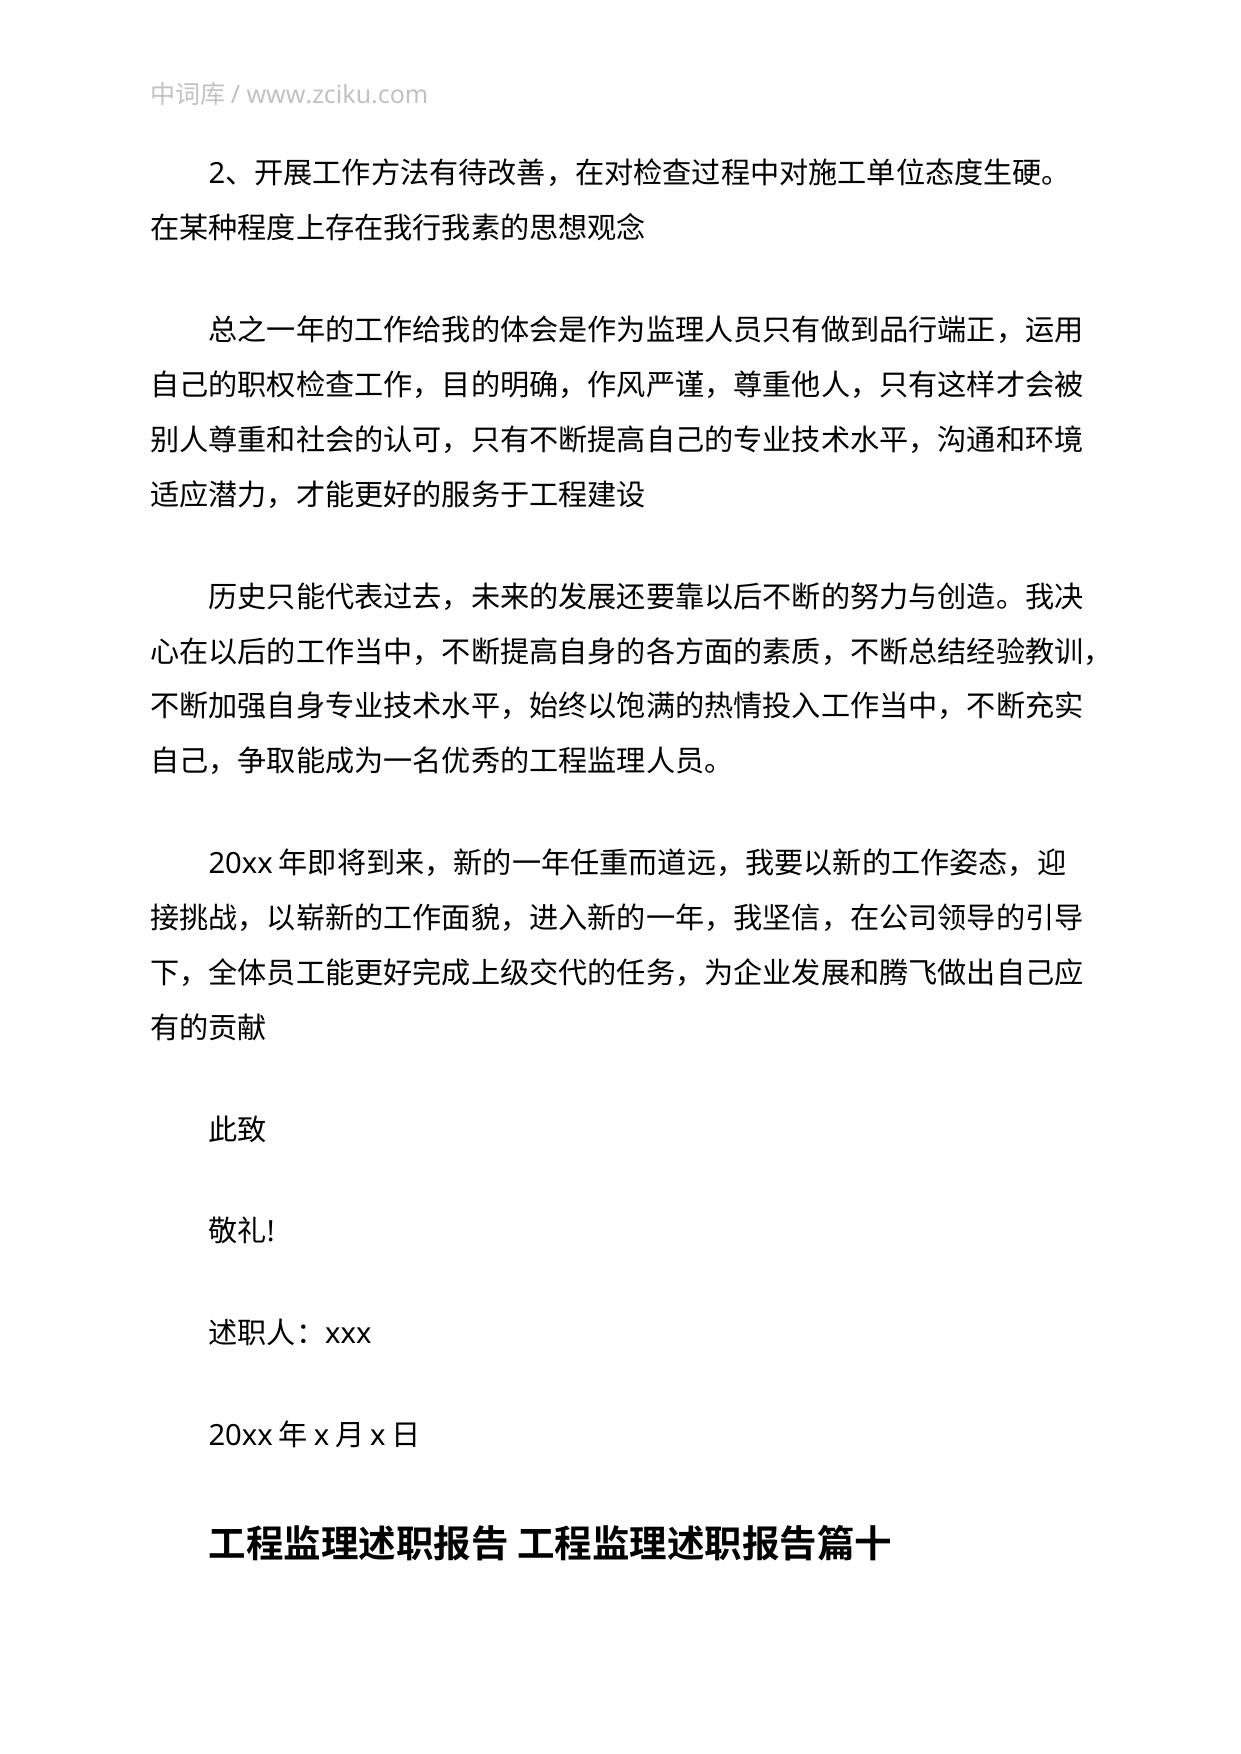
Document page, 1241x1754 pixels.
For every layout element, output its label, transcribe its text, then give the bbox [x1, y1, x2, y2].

text 此致 [150, 1106, 1090, 1148]
text 工程监理述职报告 工程监理述职报告篇十 [150, 1514, 1090, 1568]
text 历史只能代表过去，未来的发展还要靠以后不断的努力与创造。我决心在以后的工作当中，不断提高自身的各方面的素质，不断总结经验教训，不断加强自身专业技术水平，始终以饱满的热情投入工作当中，不断充实自己，争取能成为一名优秀的工程监理人员。 [150, 573, 1090, 780]
text 述职人：xxx [150, 1310, 1090, 1352]
text 敬礼! [150, 1208, 1090, 1250]
text 2、开展工作方法有待改善，在对检查过程中对施工单位态度生硬。在某种程度上存在我行我素的思想观念 [150, 150, 1090, 247]
text 20xx年即将到来，新的一年任重而道远，我要以新的工作姿态，迎接挑战，以崭新的工作面貌，进入新的一年，我坚信，在公司领导的引导下，全体员工能更好完成上级交代的任务，为企业发展和腾飞做出自己应有的贡献 [150, 840, 1090, 1047]
text 总之一年的工作给我的体会是作为监理人员只有做到品行端正，运用自己的职权检查工作，目的明确，作风严谨，尊重他人，只有这样才会被别人尊重和社会的认可，只有不断提高自己的专业技术水平，沟通和环境适应潜力，才能更好的服务于工程建设 [150, 307, 1090, 514]
text 20xx年x月x日 [150, 1412, 1090, 1454]
